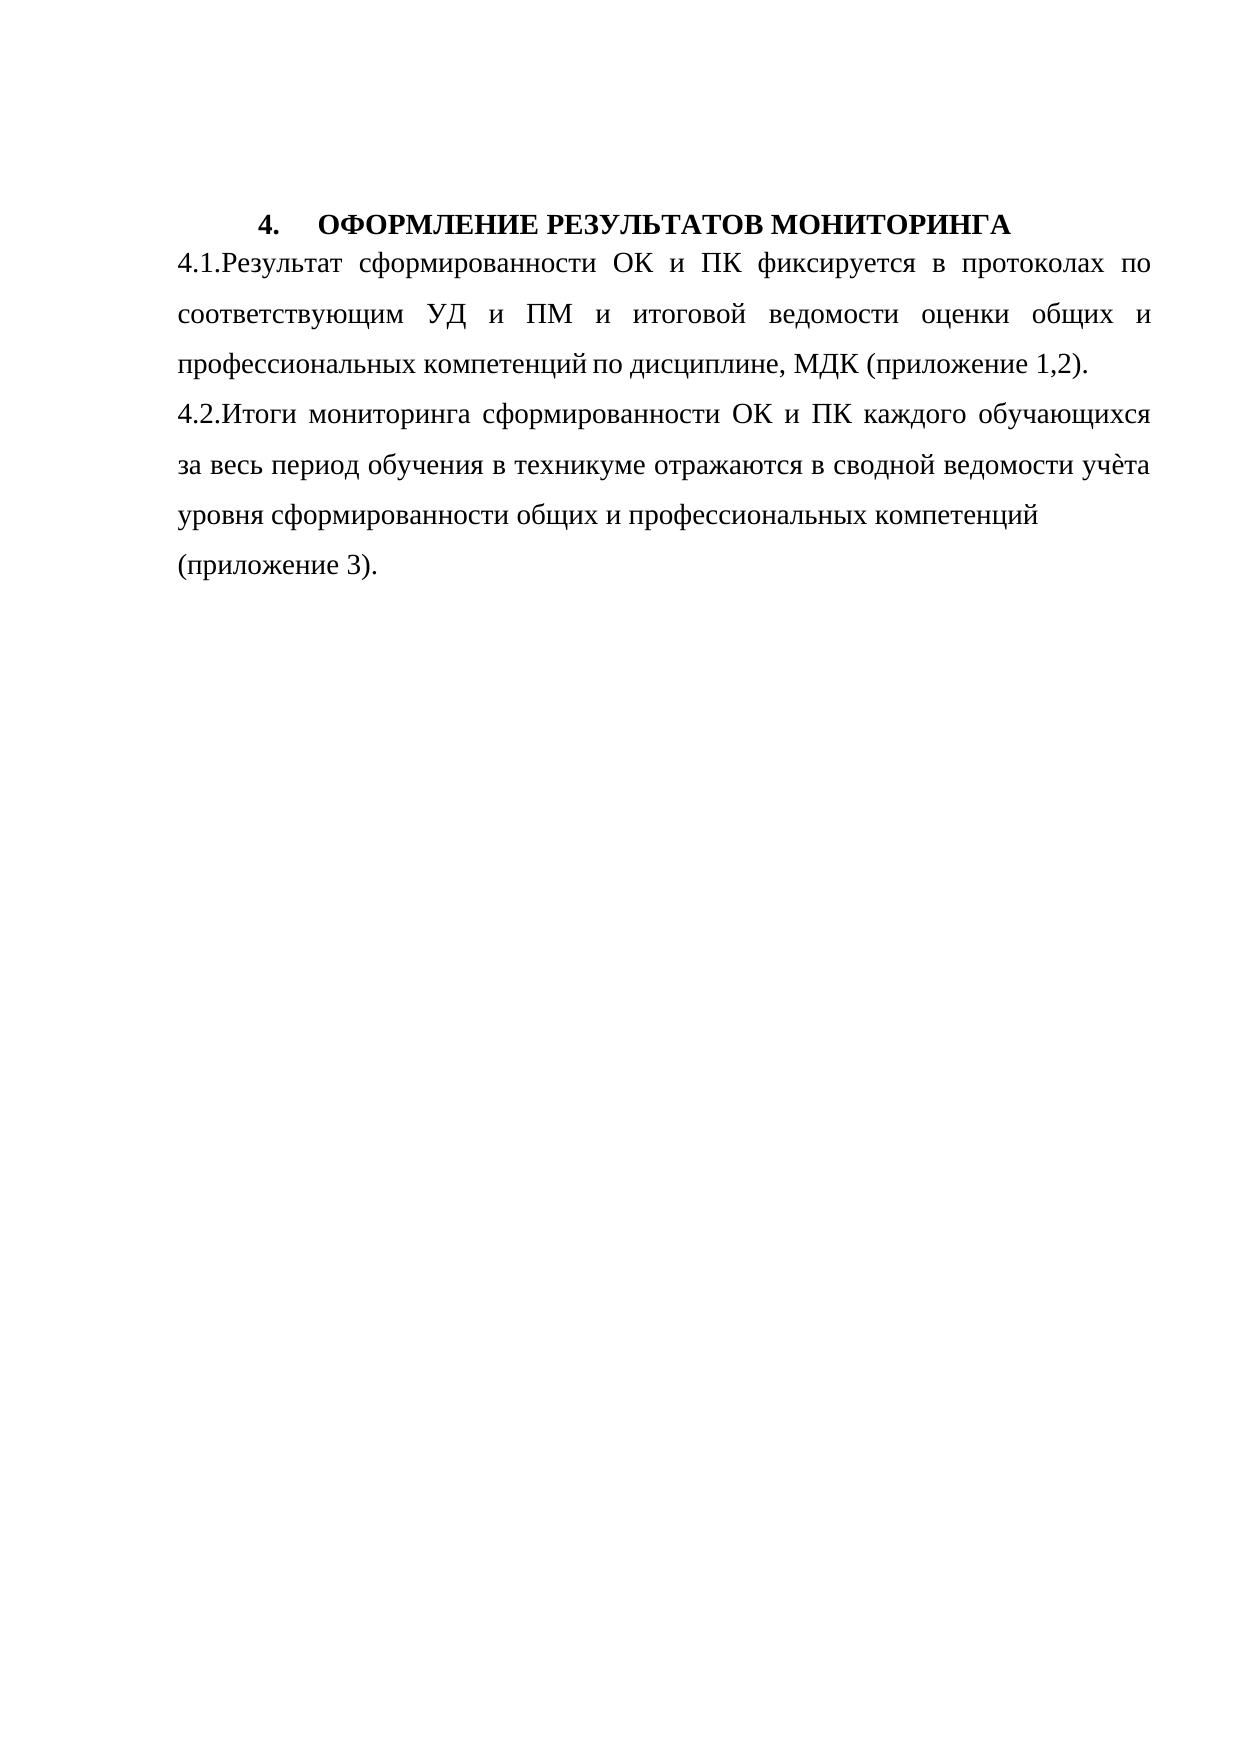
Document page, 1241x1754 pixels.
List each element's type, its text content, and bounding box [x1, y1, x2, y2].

text 4.2.Итоги мониторинга сформированности ОК и ПК каждого обучающихся за весь период обучения в техникуме отражаются в сводной ведомости учѐта уровня сформированности общих и профессиональных компетенций [177, 396, 1152, 531]
list ОФОРМЛЕНИЕ РЕЗУЛЬТАТОВ МОНИТОРИНГА [140, 207, 1152, 241]
text 4.1.Результат сформированности ОК и ПК фиксируется в протоколах по соответствующим УД и ПМ и итоговой ведомости оценки общих и профессиональных компетенций по дисциплине, МДК (приложение 1,2). [177, 246, 1152, 380]
text (приложение 3). [177, 547, 1152, 581]
